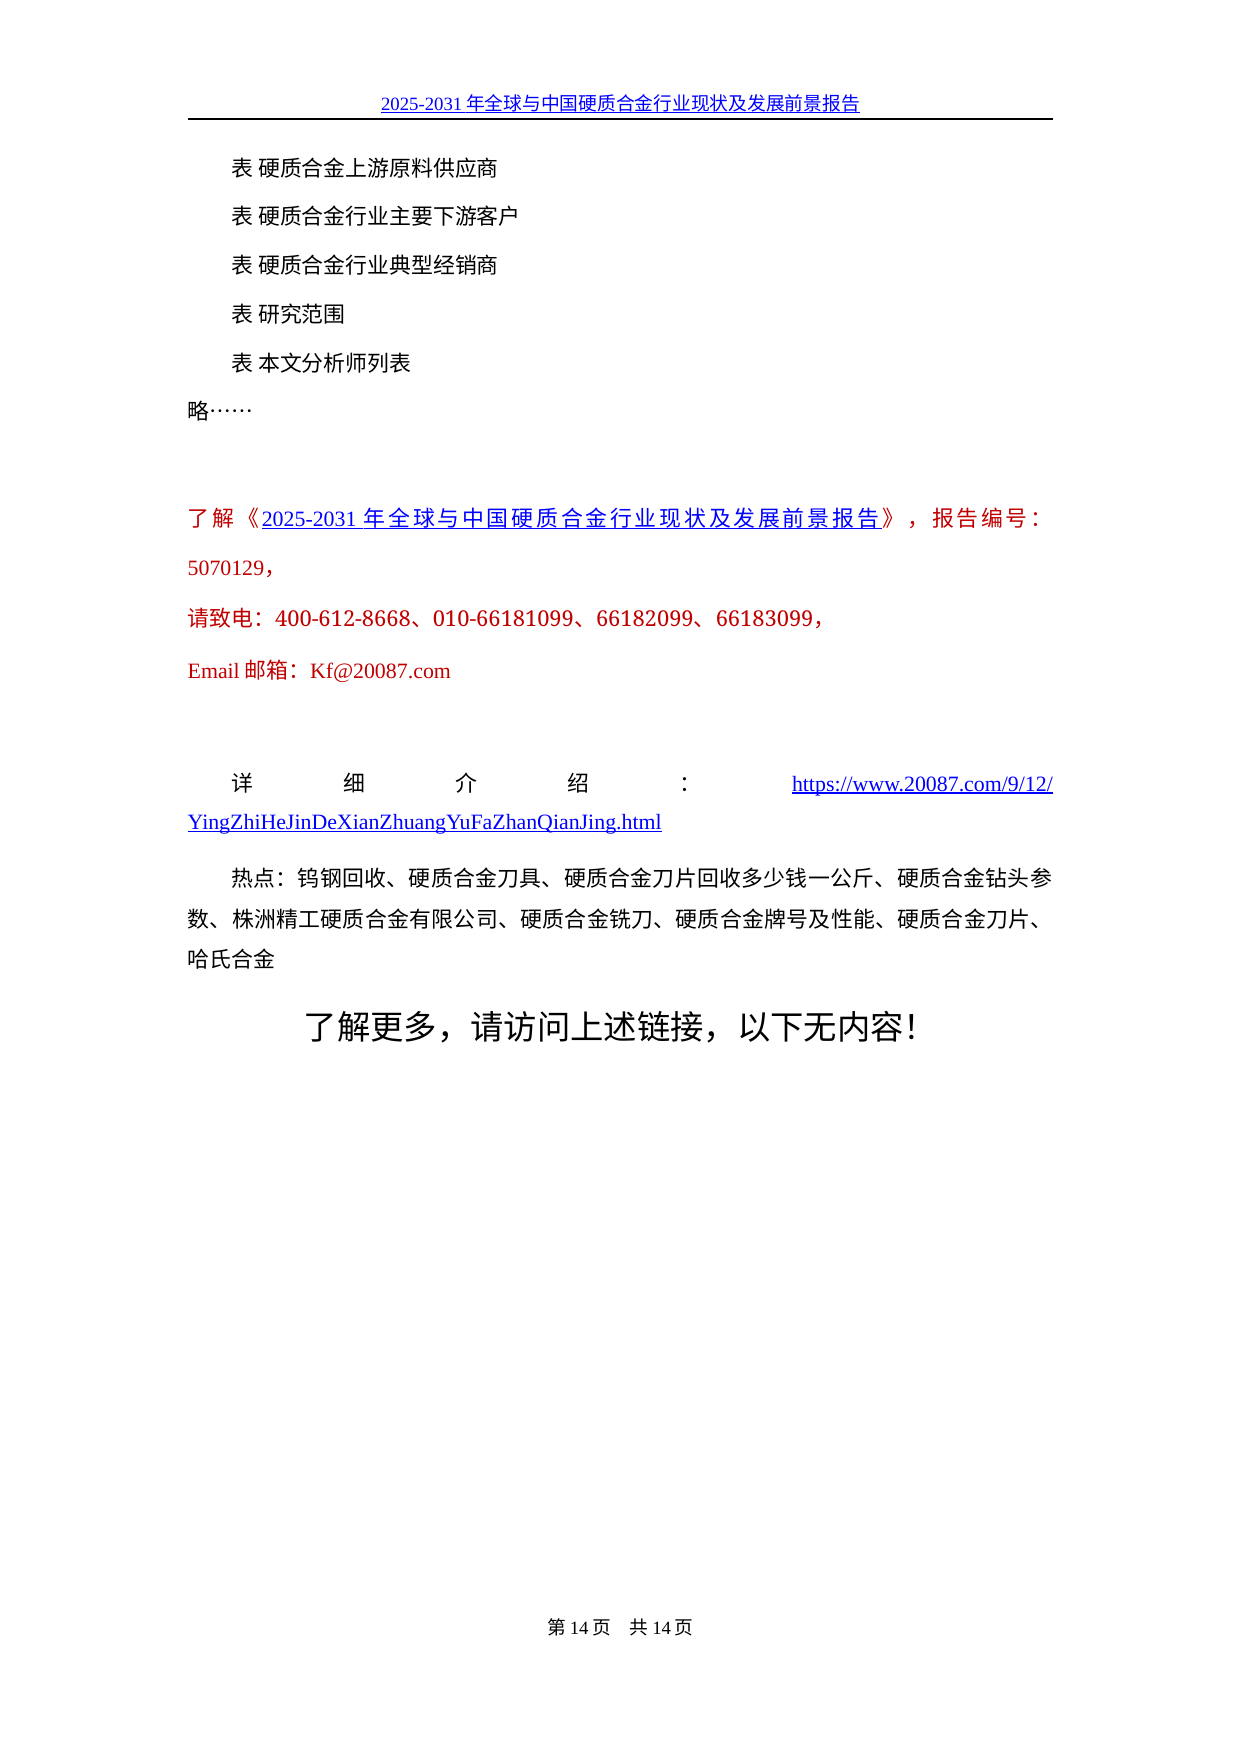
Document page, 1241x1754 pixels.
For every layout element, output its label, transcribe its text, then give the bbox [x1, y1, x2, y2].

text 请致电：400-612-8668、010-66181099、66182099、66183099， [187, 601, 1053, 633]
text 详细介绍：https://www.20087.com/9/12/YingZhiHeJinDeXianZhuangYuFaZhanQianJing.html [187, 765, 1053, 838]
title 了解更多，请访问上述链接，以下无内容！ [187, 992, 1053, 1057]
text 了解《2025-2031年全球与中国硬质合金行业现状及发展前景报告》，报告编号：5070129， [187, 500, 1053, 582]
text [187, 150, 1053, 426]
text 热点：钨钢回收、硬质合金刀具、硬质合金刀片回收多少钱一公斤、硬质合金钻头参数、株洲精工硬质合金有限公司、硬质合金铣刀、硬质合金牌号及性能、硬质合金刀片、哈氏合金 [187, 861, 1053, 974]
text Email邮箱：Kf@20087.com [187, 652, 1053, 685]
